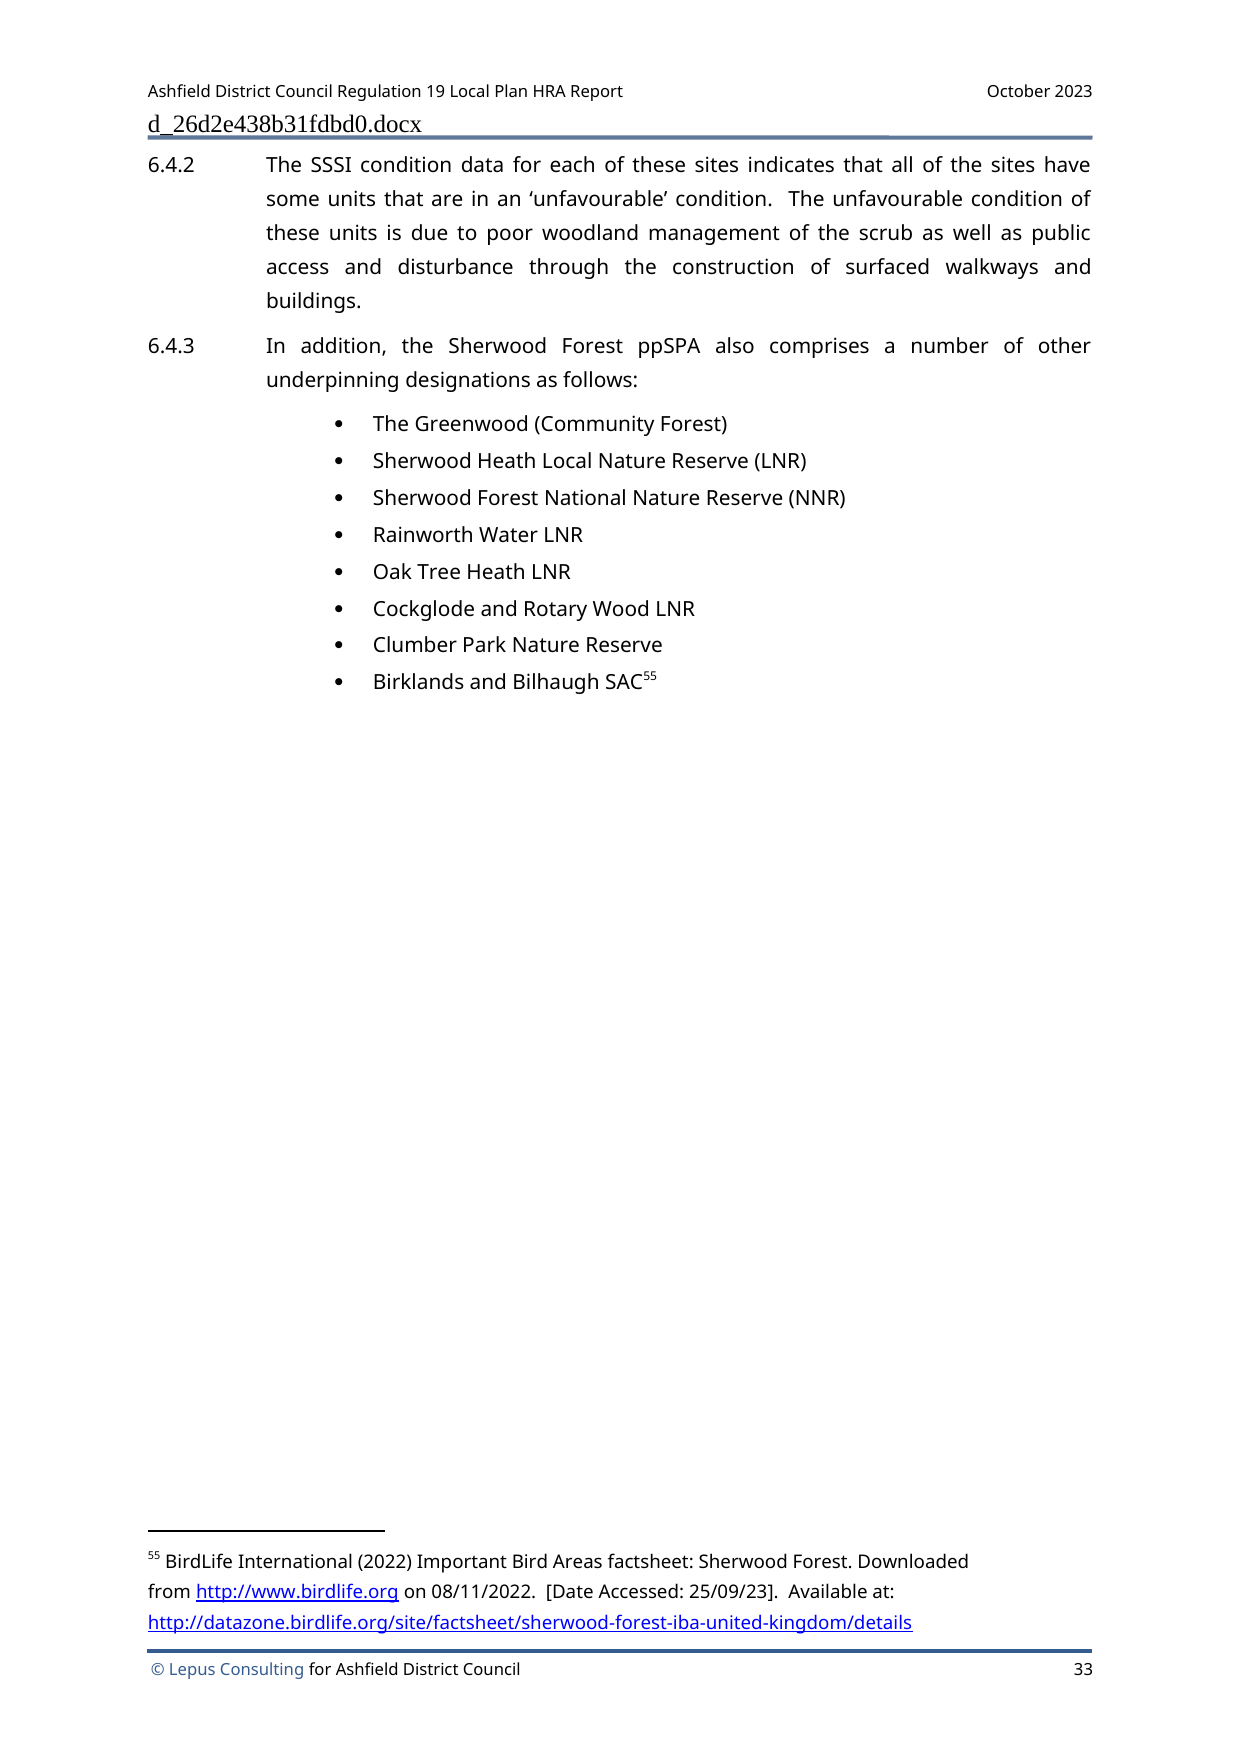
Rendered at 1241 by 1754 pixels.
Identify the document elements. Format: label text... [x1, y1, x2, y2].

subtitle The SSSI condition data for each of these sites indicates that all of the sites have some units that are in an ‘unfavourable’ condition. The unfavourable condition of these units is due to poor woodland management of the scrub as well as public access and disturbance through the construction of surfaced walkways and buildings. [148, 150, 1092, 315]
text Clumber Park Nature Reserve [335, 631, 1092, 659]
text Oak Tree Heath LNR [335, 557, 1092, 585]
text Sherwood Heath Local Nature Reserve (LNR) [335, 446, 1092, 474]
text Birklands and Bilhaugh SAC [335, 667, 1092, 696]
subtitle In addition, the Sherwood Forest ppSPA also comprises a number of other underpinning designations as follows: [148, 331, 1092, 393]
text Rainworth Water LNR [335, 520, 1092, 548]
text Cockglode and Rotary Wood LNR [335, 594, 1092, 622]
text The Greenwood (Community Forest) [335, 409, 1092, 438]
text Sherwood Forest National Nature Reserve (NNR) [335, 483, 1092, 511]
